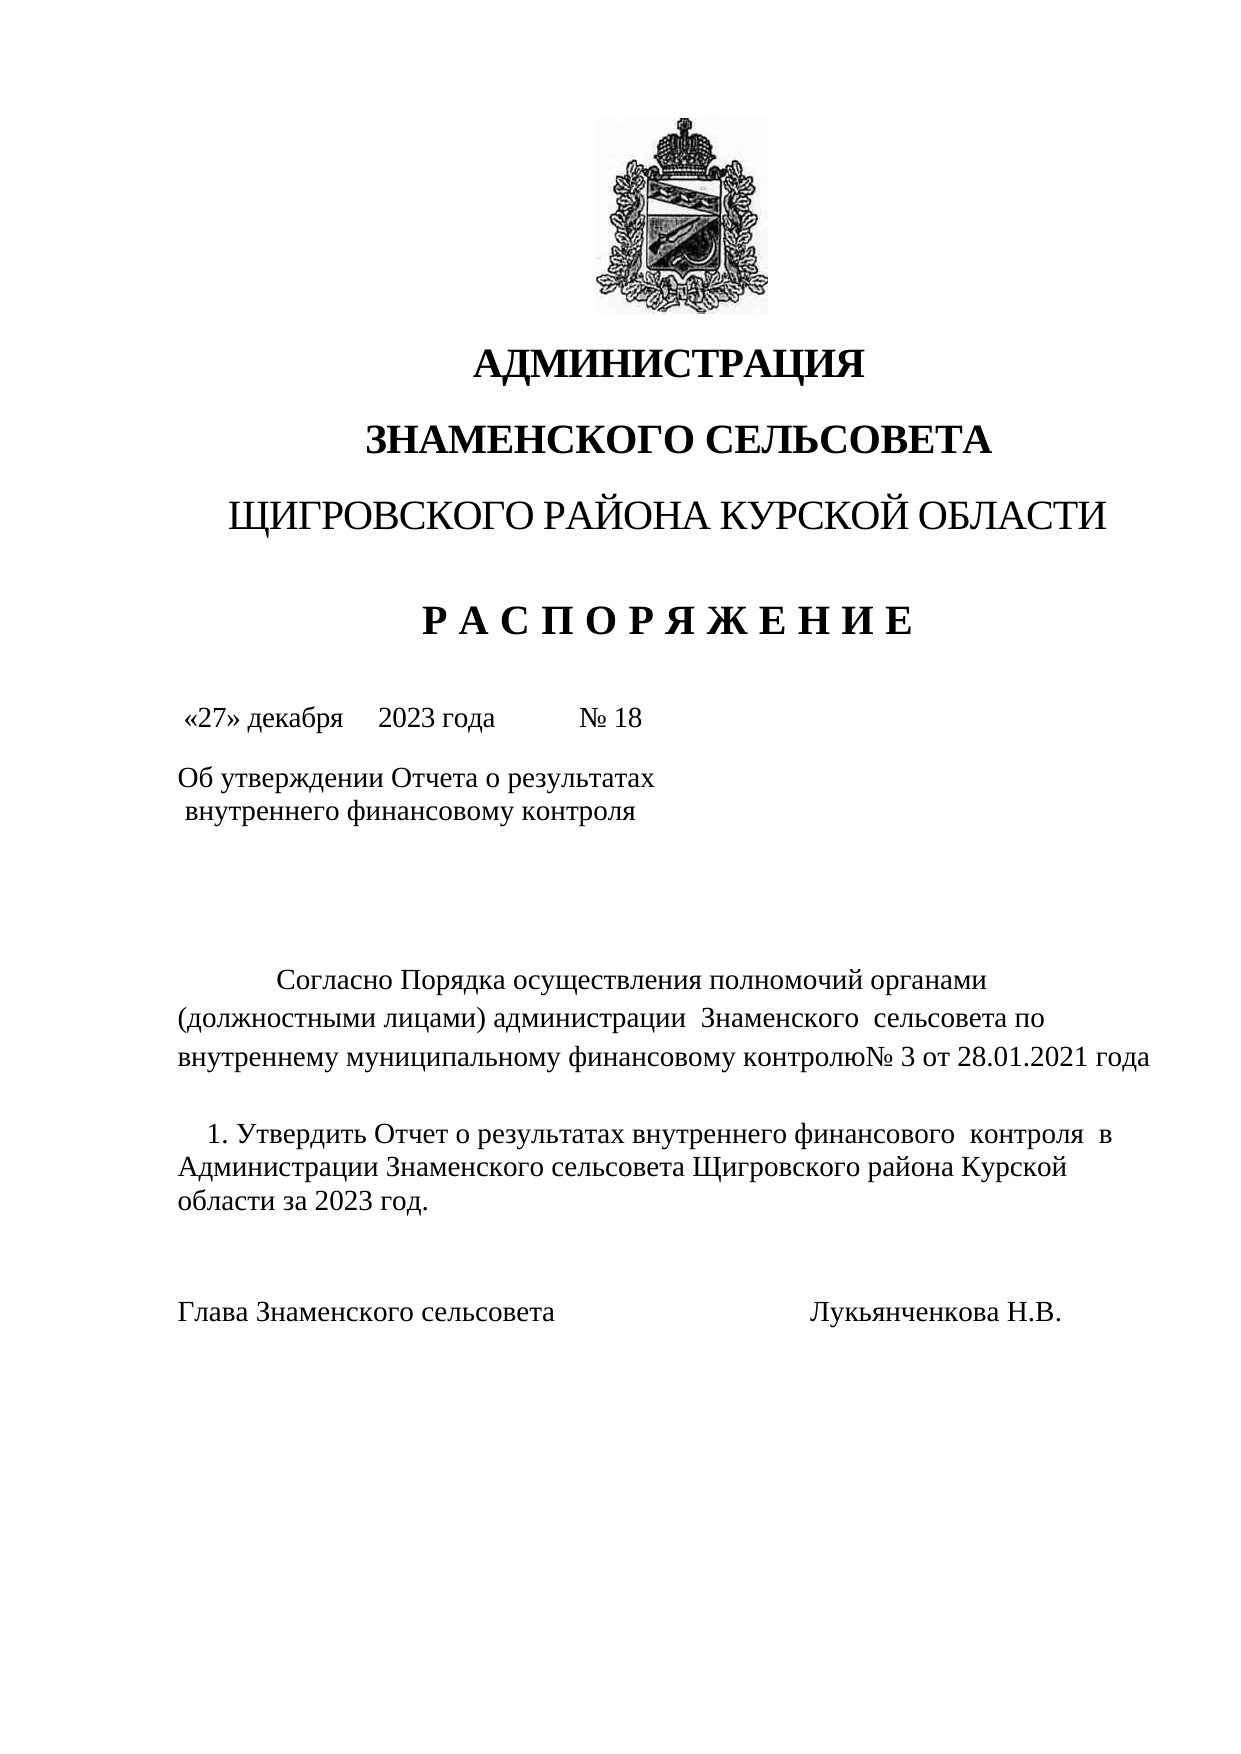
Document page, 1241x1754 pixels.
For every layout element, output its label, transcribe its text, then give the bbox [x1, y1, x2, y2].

text ЩИГРОВСКОГО РАЙОНА КУРСКОЙ ОБЛАСТИ [184, 490, 1152, 538]
text Об утверждении Отчета о результатах [177, 760, 1152, 793]
text РАСПОРЯЖЕНИЕ [183, 595, 1152, 643]
picture [596, 118, 768, 314]
text 1. Утвердить Отчет о результатах внутреннего финансового контроля в Администрации Знаменского сельсовета Щигровского района Курской области за 2023 год. [177, 1116, 1152, 1217]
text внутреннего финансовому контроля [177, 793, 1152, 827]
text АДМИНИСТРАЦИЯ [187, 338, 1152, 386]
text Глава Знаменского сельсовета Лукьянченкова Н.В. [177, 1294, 1152, 1327]
text Согласно Порядка осуществления полномочий органами (должностными лицами) администрации Знаменского сельсовета по внутреннему муниципальному финансовому контролю№ 3 от 28.01.2021 года [177, 962, 1152, 1072]
text ЗНАМЕНСКОГО СЕЛЬСОВЕТА [206, 414, 1152, 462]
text «27» декабря 2023 года № 18 [183, 701, 1152, 734]
